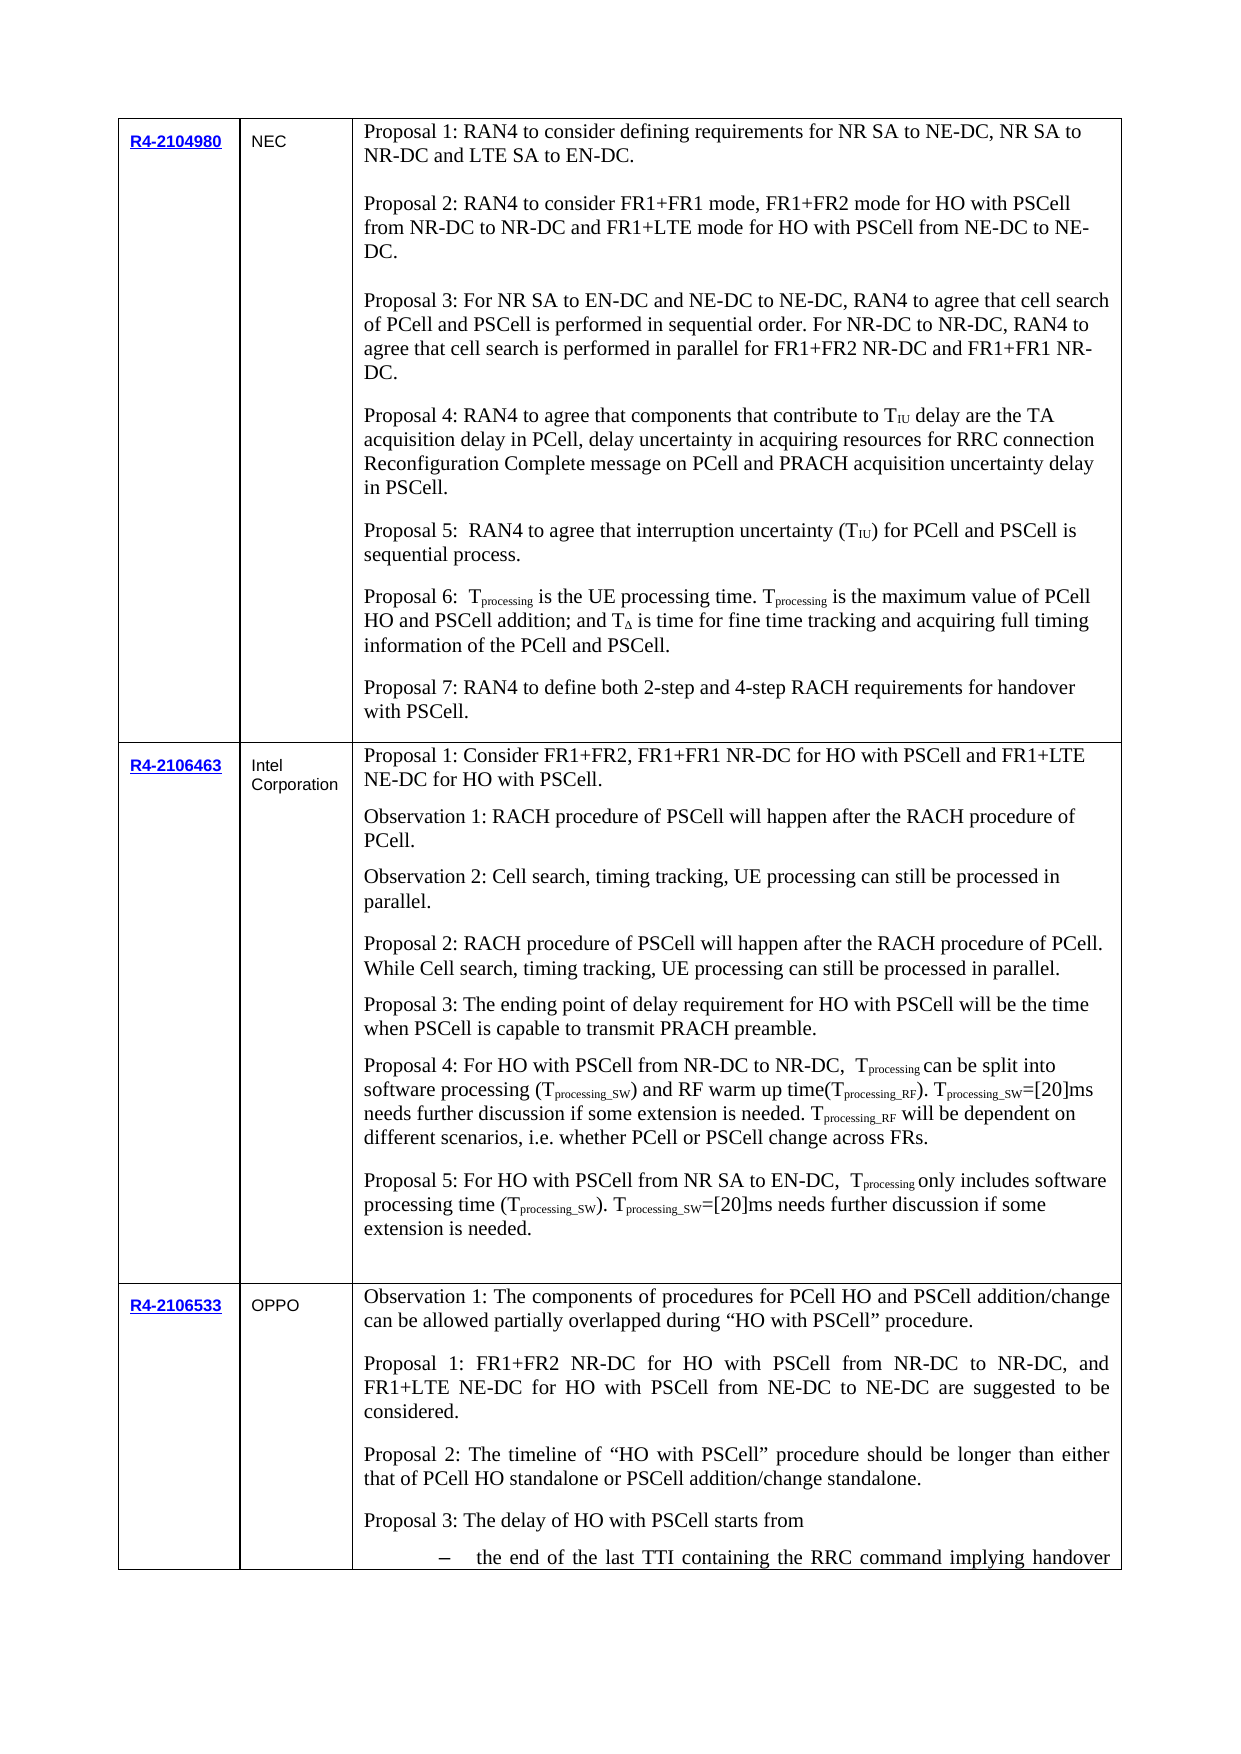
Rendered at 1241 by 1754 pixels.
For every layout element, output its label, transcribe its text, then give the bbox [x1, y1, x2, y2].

table_cell R4-2106533 [119, 1284, 239, 1569]
table_cell R4-2106463 [119, 743, 239, 1283]
table_cell R4-2104980 [119, 119, 239, 742]
table_cell NEC [241, 119, 352, 742]
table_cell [353, 1284, 1121, 1569]
table_cell Intel Corporation [241, 743, 352, 1283]
table_cell Proposal 1: Consider FR1+FR2, FR1+FR1 NR-DC for HO with PSCell and FR1+LTE NE-DC for HO with PSCell. Observation 1: RACH procedure of PSCell will happen after the RACH procedure of PCell. Observation 2: Cell search, timing tracking, UE processing can still be processed in parallel. Proposal 2: RACH procedure of PSCell will happen after the RACH procedure of PCell. While Cell search, timing tracking, UE processing can still be processed in parallel. Proposal 3: The ending point of delay requirement for HO with PSCell will be the time when PSCell is capable to transmit PRACH preamble. Proposal 4: For HO with PSCell from NR-DC to NR-DC, Tprocessing can be split into software processing (Tprocessing_SW) and RF warm up time(Tprocessing_RF). Tprocessing_SW=[20]ms needs further discussion if some extension is needed. Tprocessing_RF will be dependent on different scenarios, i.e. whether PCell or PSCell change across FRs. Proposal 5: For HO with PSCell from NR SA to EN-DC, Tprocessing only includes software processing time (Tprocessing_SW). Tprocessing_SW=[20]ms needs further discussion if some extension is needed. [353, 743, 1121, 1283]
table_cell Proposal 1: RAN4 to consider defining requirements for NR SA to NE-DC, NR SA to NR-DC and LTE SA to EN-DC. Proposal 2: RAN4 to consider FR1+FR1 mode, FR1+FR2 mode for HO with PSCell from NR-DC to NR-DC and FR1+LTE mode for HO with PSCell from NE-DC to NE-DC. Proposal 3: For NR SA to EN-DC and NE-DC to NE-DC, RAN4 to agree that cell search of PCell and PSCell is performed in sequential order. For NR-DC to NR-DC, RAN4 to agree that cell search is performed in parallel for FR1+FR2 NR-DC and FR1+FR1 NR-DC. Proposal 4: RAN4 to agree that components that contribute to TIU delay are the TA acquisition delay in PCell, delay uncertainty in acquiring resources for RRC connection Reconfiguration Complete message on PCell and PRACH acquisition uncertainty delay in PSCell. Proposal 5: RAN4 to agree that interruption uncertainty (TIU) for PCell and PSCell is sequential process. Proposal 6: Tprocessing is the UE processing time. Tprocessing is the maximum value of PCell HO and PSCell addition; and T∆ is time for fine time tracking and acquiring full timing information of the PCell and PSCell. Proposal 7: RAN4 to define both 2-step and 4-step RACH requirements for handover with PSCell. [353, 119, 1121, 742]
table_cell OPPO [241, 1284, 352, 1569]
